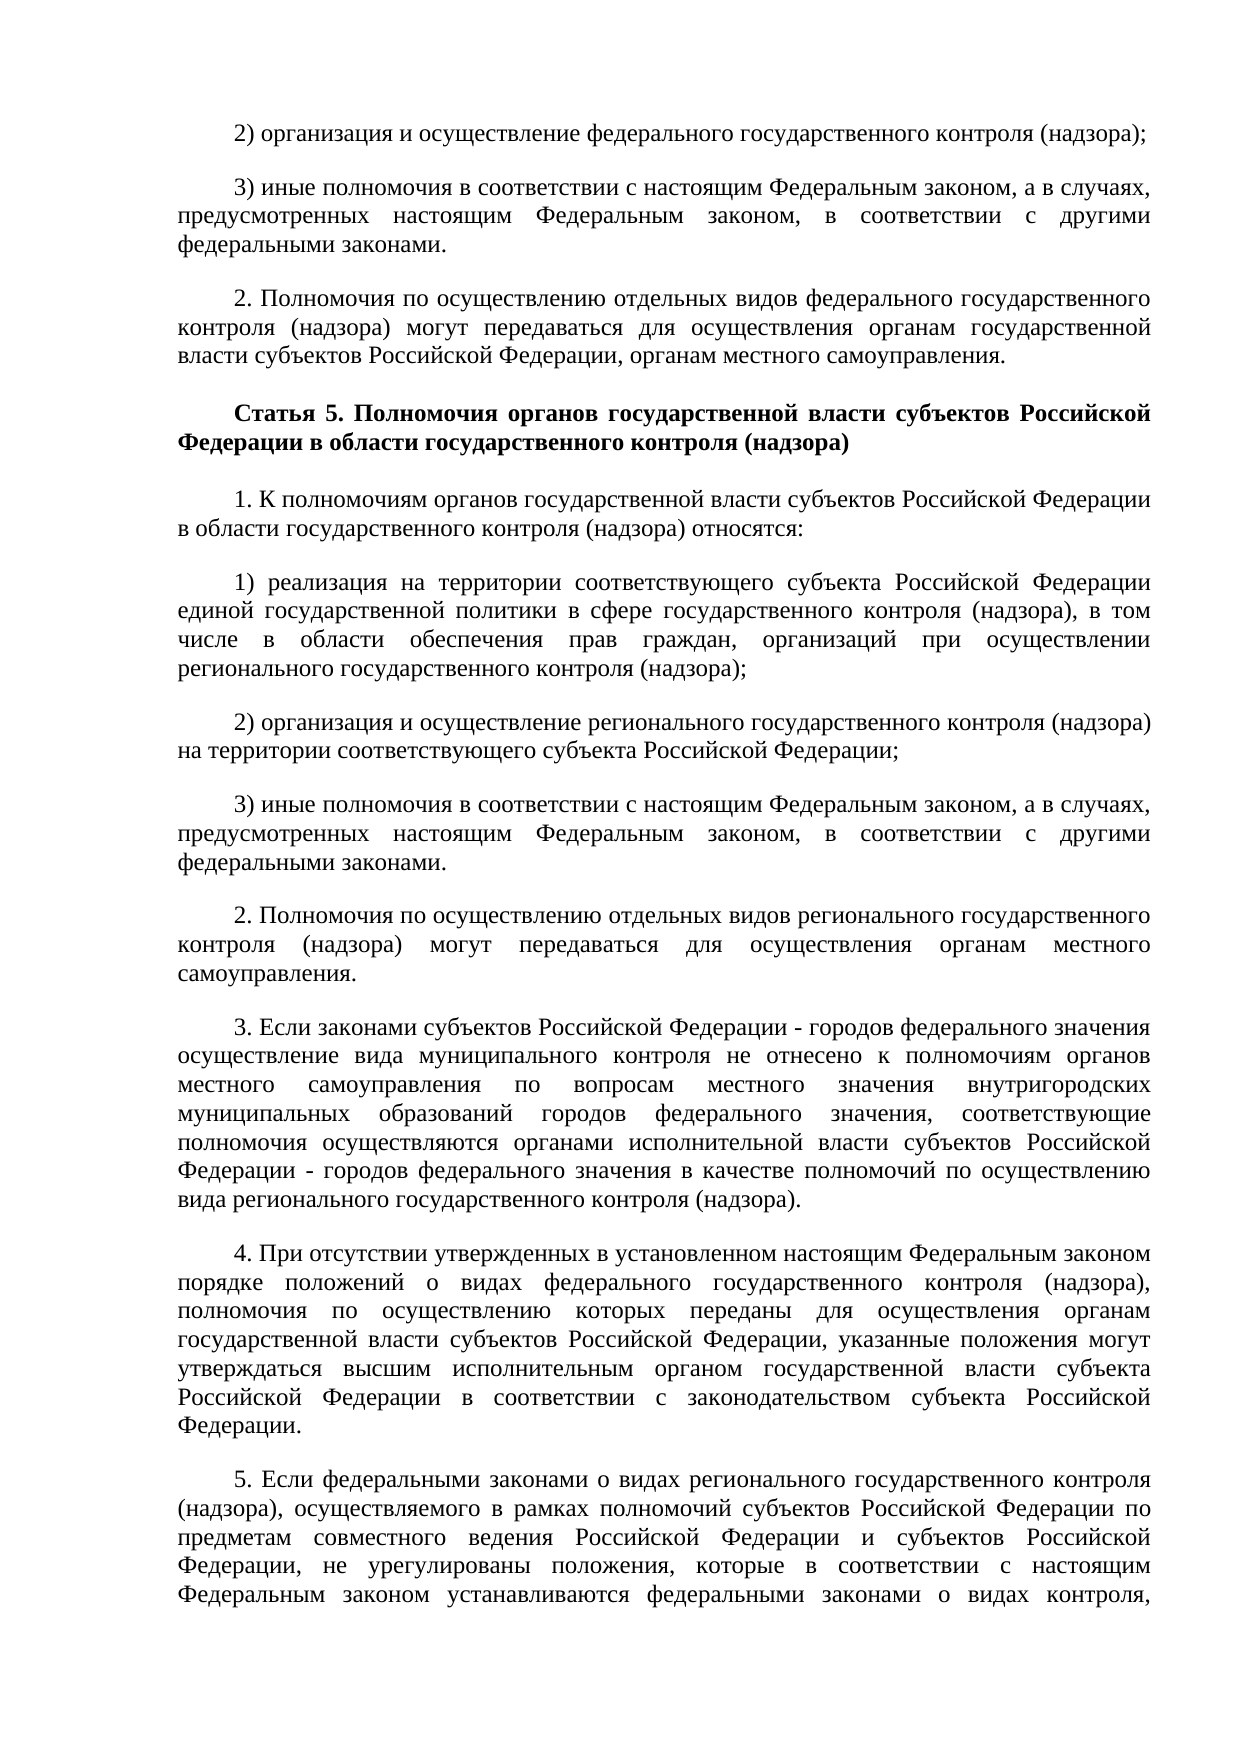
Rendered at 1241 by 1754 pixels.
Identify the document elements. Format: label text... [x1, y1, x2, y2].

text 2. Полномочия по осуществлению отдельных видов федерального государственного контроля (надзора) могут передаваться для осуществления органам государственной власти субъектов Российской Федерации, органам местного самоуправления. [177, 283, 1152, 369]
text 2. Полномочия по осуществлению отдельных видов регионального государственного контроля (надзора) могут передаваться для осуществления органам местного самоуправления. [177, 901, 1152, 987]
text 2) организация и осуществление регионального государственного контроля (надзора) на территории соответствующего субъекта Российской Федерации; [177, 707, 1152, 764]
title Статья 5. Полномочия органов государственной власти субъектов Российской Федерации в области государственного контроля (надзора) [177, 398, 1152, 456]
text 3. Если законами субъектов Российской Федерации - городов федерального значения осуществление вида муниципального контроля не отнесено к полномочиям органов местного самоуправления по вопросам местного значения внутригородских муниципальных образований городов федерального значения, соответствующие полномочия осуществляются органами исполнительной власти субъектов Российской Федерации - городов федерального значения в качестве полномочий по осуществлению вида регионального государственного контроля (надзора). [177, 1012, 1152, 1213]
text 1. К полномочиям органов государственной власти субъектов Российской Федерации в области государственного контроля (надзора) относятся: [177, 484, 1152, 542]
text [177, 1464, 1152, 1608]
text 3) иные полномочия в соответствии с настоящим Федеральным законом, а в случаях, предусмотренных настоящим Федеральным законом, в соответствии с другими федеральными законами. [177, 789, 1152, 876]
text 3) иные полномочия в соответствии с настоящим Федеральным законом, а в случаях, предусмотренных настоящим Федеральным законом, в соответствии с другими федеральными законами. [177, 172, 1152, 258]
text 4. При отсутствии утвержденных в установленном настоящим Федеральным законом порядке положений о видах федерального государственного контроля (надзора), полномочия по осуществлению которых переданы для осуществления органам государственной власти субъектов Российской Федерации, указанные положения могут утверждаться высшим исполнительным органом государственной власти субъекта Российской Федерации в соответствии с законодательством субъекта Российской Федерации. [177, 1238, 1152, 1439]
text 2) организация и осуществление федерального государственного контроля (надзора); [177, 118, 1152, 147]
text 1) реализация на территории соответствующего субъекта Российской Федерации единой государственной политики в сфере государственного контроля (надзора), в том числе в области обеспечения прав граждан, организаций при осуществлении регионального государственного контроля (надзора); [177, 567, 1152, 682]
